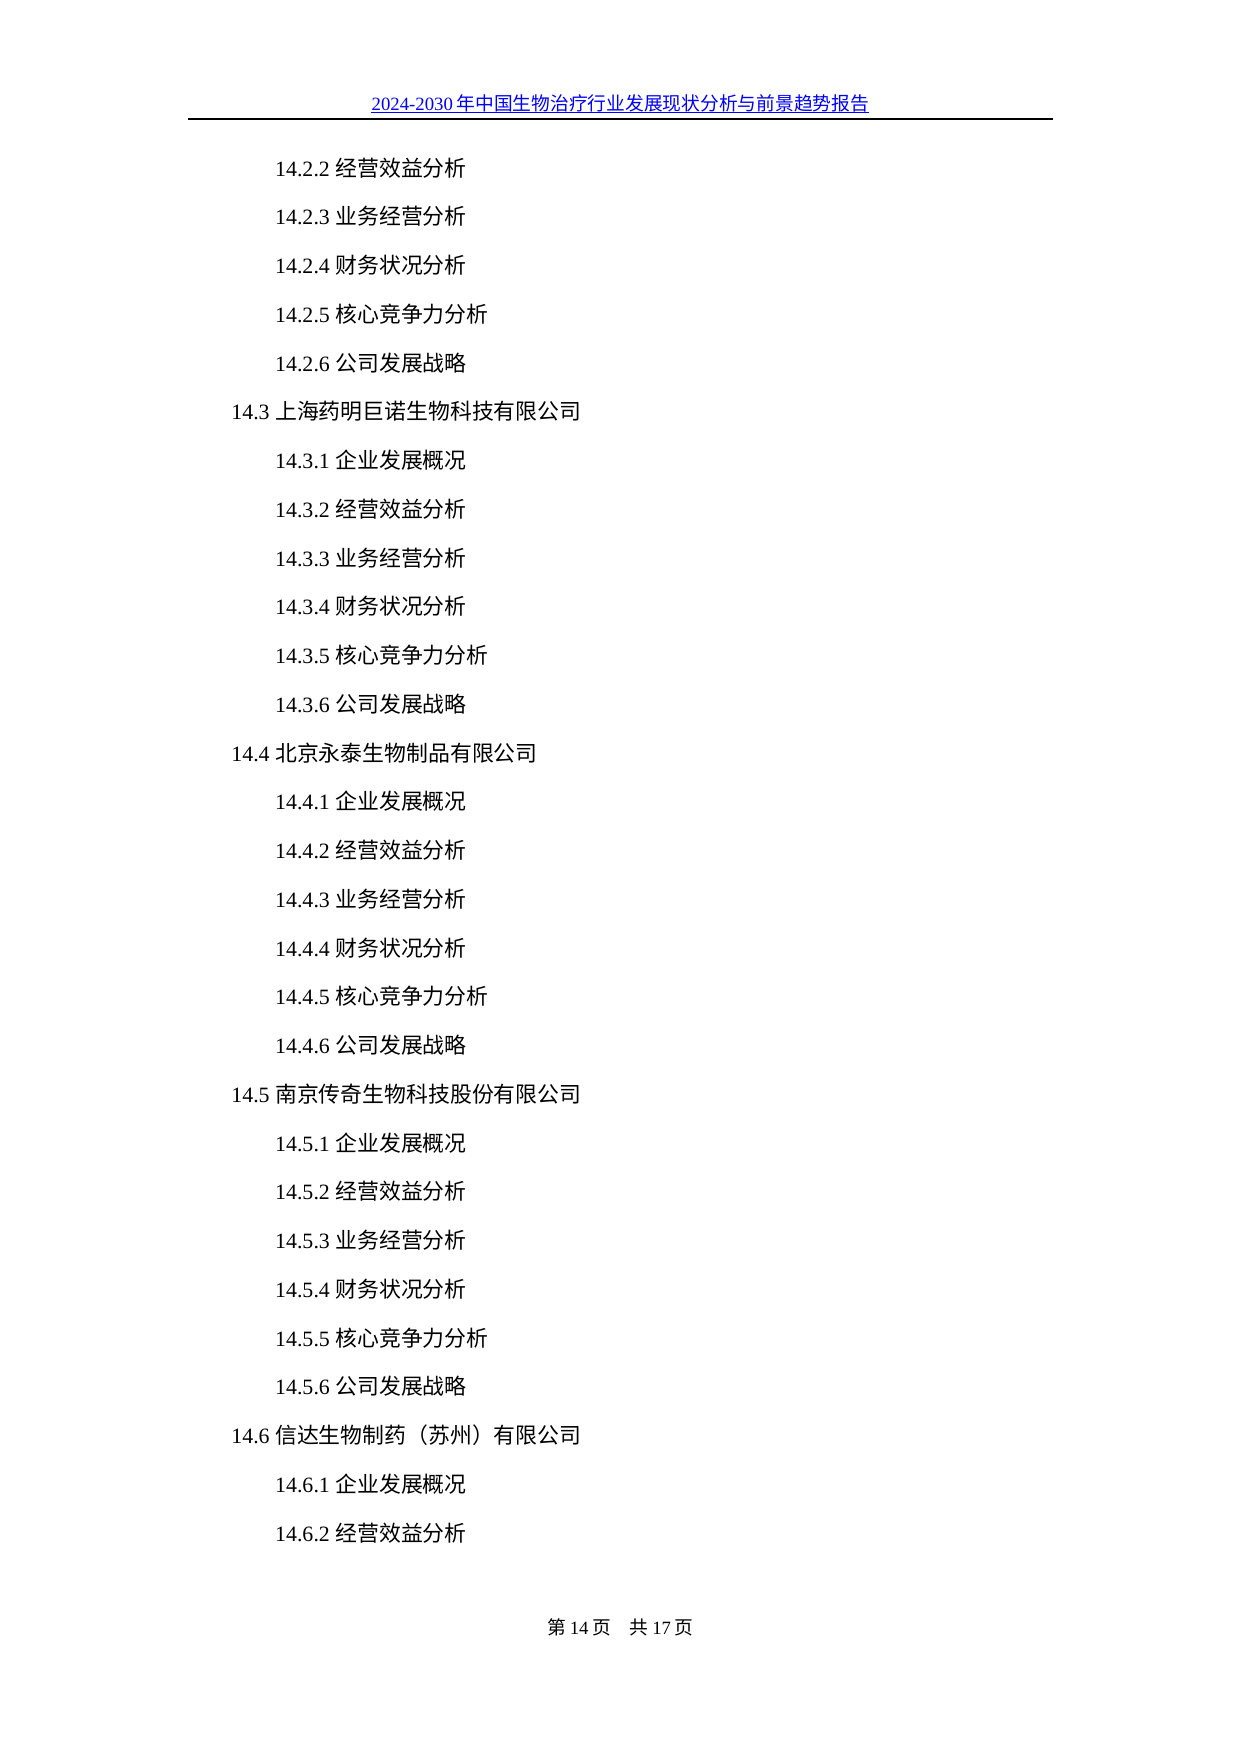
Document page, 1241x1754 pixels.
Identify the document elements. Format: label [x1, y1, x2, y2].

text [187, 150, 1053, 1548]
